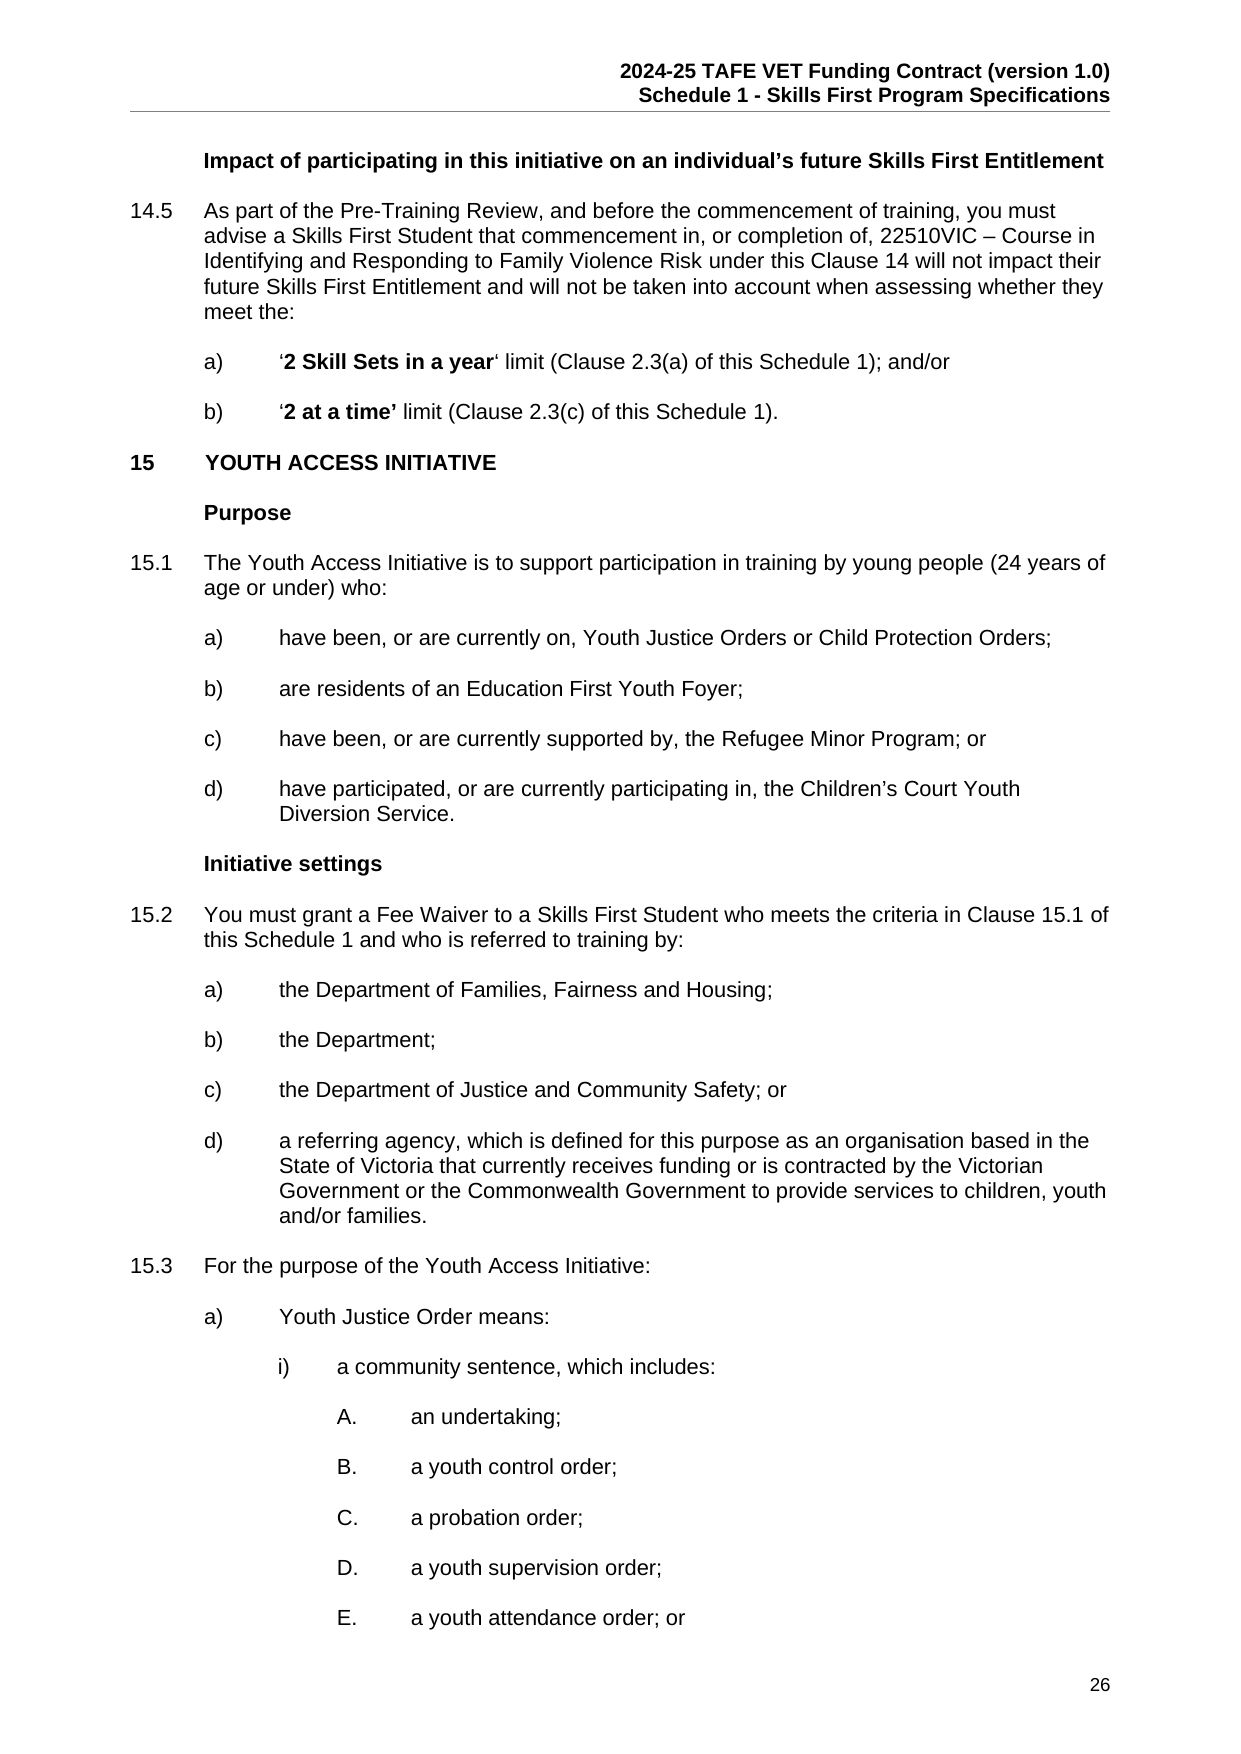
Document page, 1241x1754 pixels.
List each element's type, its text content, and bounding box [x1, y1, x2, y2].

list a community sentence, which includes: [278, 1354, 1110, 1379]
text Initiative settings [204, 851, 1110, 876]
list For the purpose of the Youth Access Initiative: [130, 1253, 1110, 1278]
text Impact of participating in this initiative on an individual’s future Skills First Entitlement [203, 148, 1110, 173]
list an undertaking; [337, 1404, 1110, 1429]
list have participated, or are currently participating in, the Children’s Court Youth Diversion Service. [204, 776, 1110, 826]
list 15 YOUTH ACCESS INITIATIVE [130, 449, 1110, 474]
list ‘2 at a time’ limit (Clause 2.3(c) of this Schedule 1). [204, 399, 1110, 424]
list a youth control order; [337, 1454, 1110, 1479]
list are residents of an Education First Youth Foyer; [204, 675, 1110, 701]
list have been, or are currently on, Youth Justice Orders or Child Protection Orders; [204, 625, 1110, 650]
list a probation order; [337, 1504, 1110, 1529]
list You must grant a Fee Waiver to a Skills First Student who meets the criteria in Clause 15.1 of this Schedule 1 and who is referred to training by: [130, 901, 1110, 952]
list have been, or are currently supported by, the Refugee Minor Program; or [204, 726, 1110, 751]
list a youth attendance order; or [337, 1605, 1110, 1630]
list Youth Justice Order means: [204, 1303, 1110, 1329]
list the Department of Families, Fairness and Housing; [204, 977, 1110, 1002]
list the Department; [204, 1027, 1110, 1052]
list ‘2 Skill Sets in a year‘ limit (Clause 2.3(a) of this Schedule 1); and/or [204, 349, 1110, 374]
text Purpose [204, 499, 1110, 525]
text 14.5 As part of the Pre-Training Review, and before the commencement of training, you must advise a Skills First Student that commencement in, or completion of, 22510VIC – Course in Identifying and Responding to Family Violence Risk under this Clause 14 will not impact their future Skills First Entitlement and will not be taken into account when assessing whether they meet the: [130, 198, 1110, 324]
list a referring agency, which is defined for this purpose as an organisation based in the State of Victoria that currently receives funding or is contracted by the Victorian Government or the Commonwealth Government to provide services to children, youth and/or families. [204, 1127, 1110, 1228]
list a youth supervision order; [337, 1554, 1110, 1580]
list the Department of Justice and Community Safety; or [204, 1077, 1110, 1102]
list The Youth Access Initiative is to support participation in training by young people (24 years of age or under) who: [130, 550, 1110, 600]
